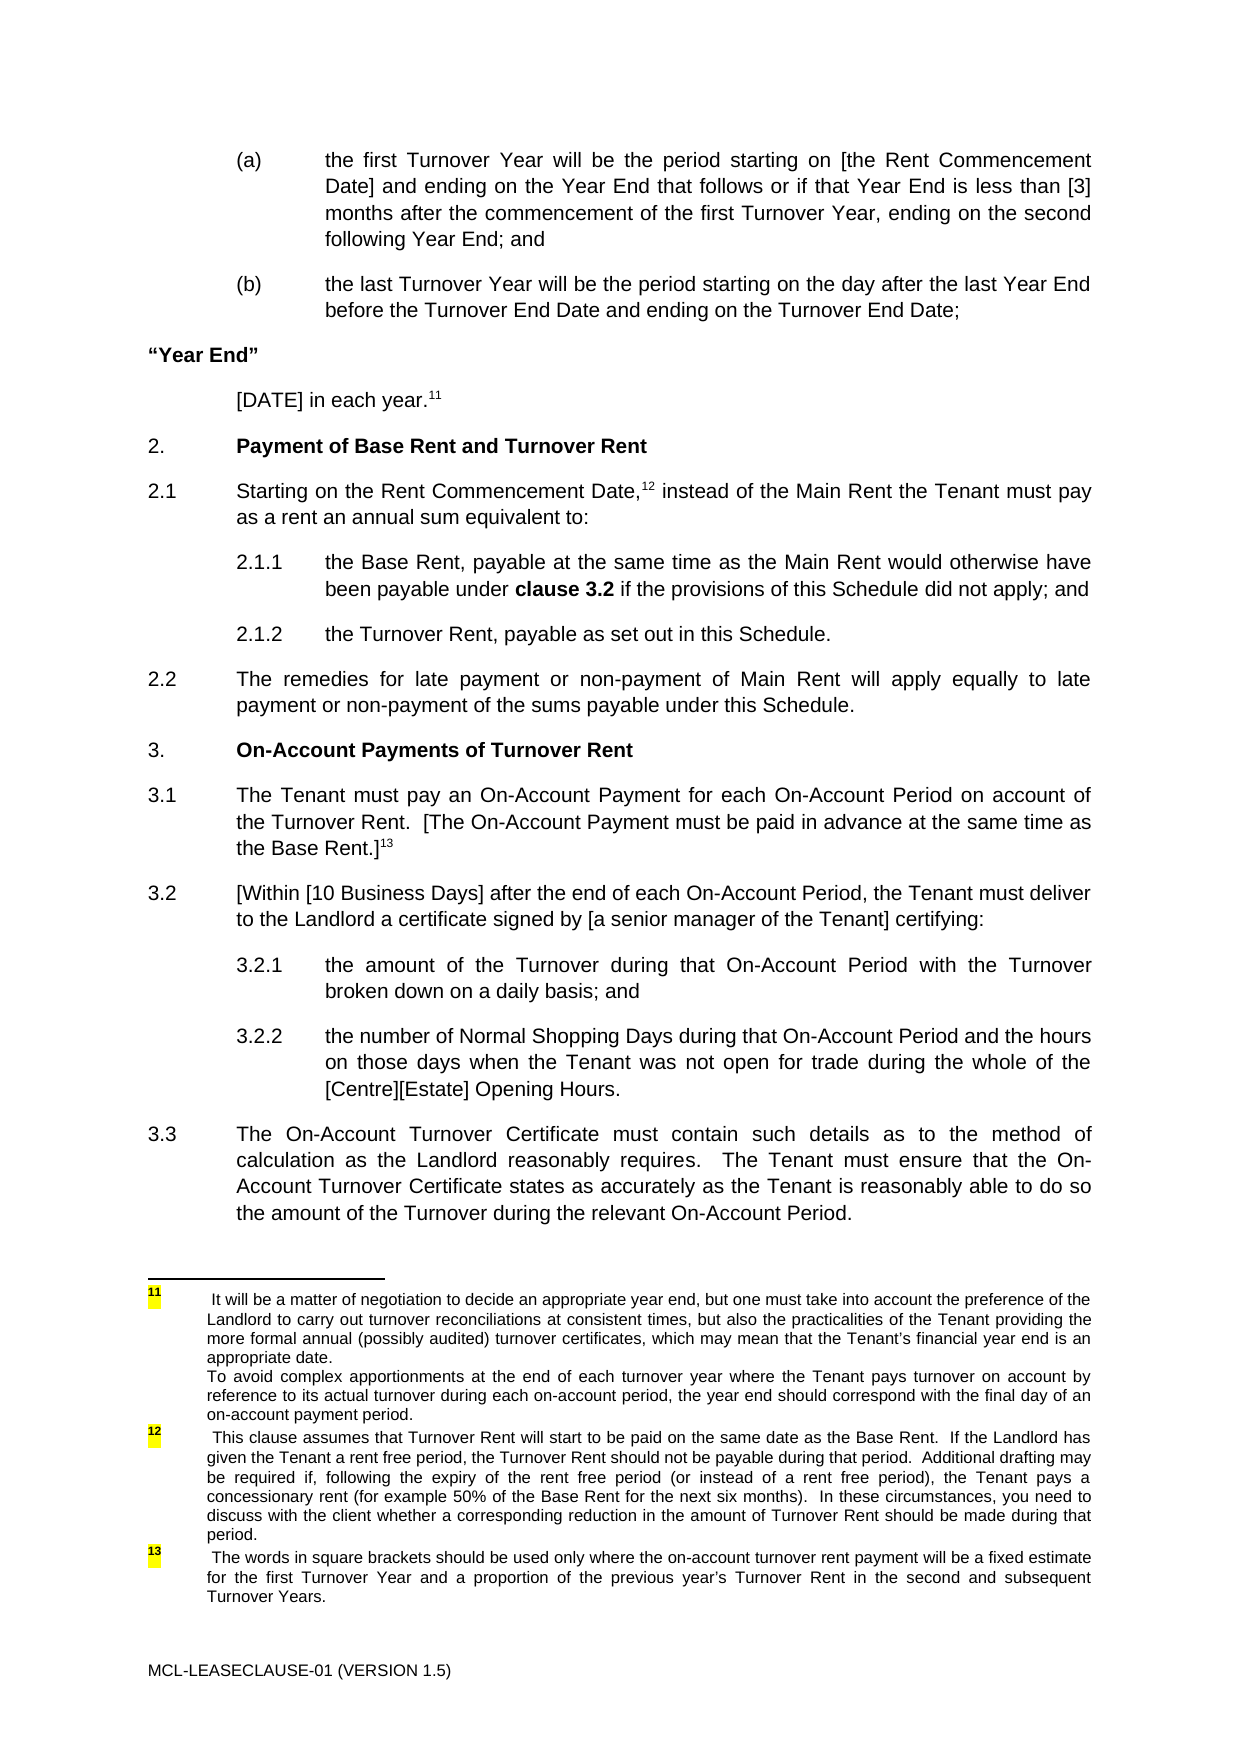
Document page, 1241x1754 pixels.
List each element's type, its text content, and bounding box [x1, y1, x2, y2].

text On-Account Payments of Turnover Rent [148, 738, 1093, 762]
text “Year End” [148, 343, 1093, 367]
text [DATE] in each year. [236, 388, 1093, 412]
text the amount of the Turnover during that On-Account Period with the Turnover broken down on a daily basis; and [236, 952, 1093, 1003]
text the number of Normal Shopping Days during that On-Account Period and the hours on those days when the Tenant was not open for trade during the whole of the [Centre][Estate] Opening Hours. [236, 1024, 1093, 1101]
text [Within [10 Business Days] after the end of each On-Account Period, the Tenant must deliver to the Landlord a certificate signed by [a senior manager of the Tenant] certifying: [148, 881, 1093, 931]
text The On-Account Turnover Certificate must contain such details as to the method of calculation as the Landlord reasonably requires. The Tenant must ensure that the On-Account Turnover Certificate states as accurately as the Tenant is reasonably able to do so the amount of the Turnover during the relevant On-Account Period. [148, 1122, 1093, 1225]
text Payment of Base Rent and Turnover Rent [148, 433, 1093, 457]
text the Base Rent, payable at the same time as the Main Rent would otherwise have been payable under clause 3.2 if the provisions of this Schedule did not apply; and [236, 550, 1093, 600]
text the last Turnover Year will be the period starting on the day after the last Year End before the Turnover End Date and ending on the Turnover End Date; [236, 272, 1093, 322]
text the Turnover Rent, payable as set out in this Schedule. [236, 621, 1093, 645]
text Starting on the Rent Commencement Date, instead of the Main Rent the Tenant must pay as a rent an annual sum equivalent to: [148, 478, 1093, 529]
text The remedies for late payment or non-payment of Main Rent will apply equally to late payment or non-payment of the sums payable under this Schedule. [148, 667, 1093, 717]
list the first Turnover Year will be the period starting on [the Rent Commencement Date] and ending on the Year End that follows or if that Year End is less than [3] months after the commencement of the first Turnover Year, ending on the second following Year End; and [236, 148, 1093, 251]
text The Tenant must pay an On-Account Payment for each On-Account Period on account of the Turnover Rent. [The On-Account Payment must be paid in advance at the same time as the Base Rent.] [148, 783, 1093, 860]
